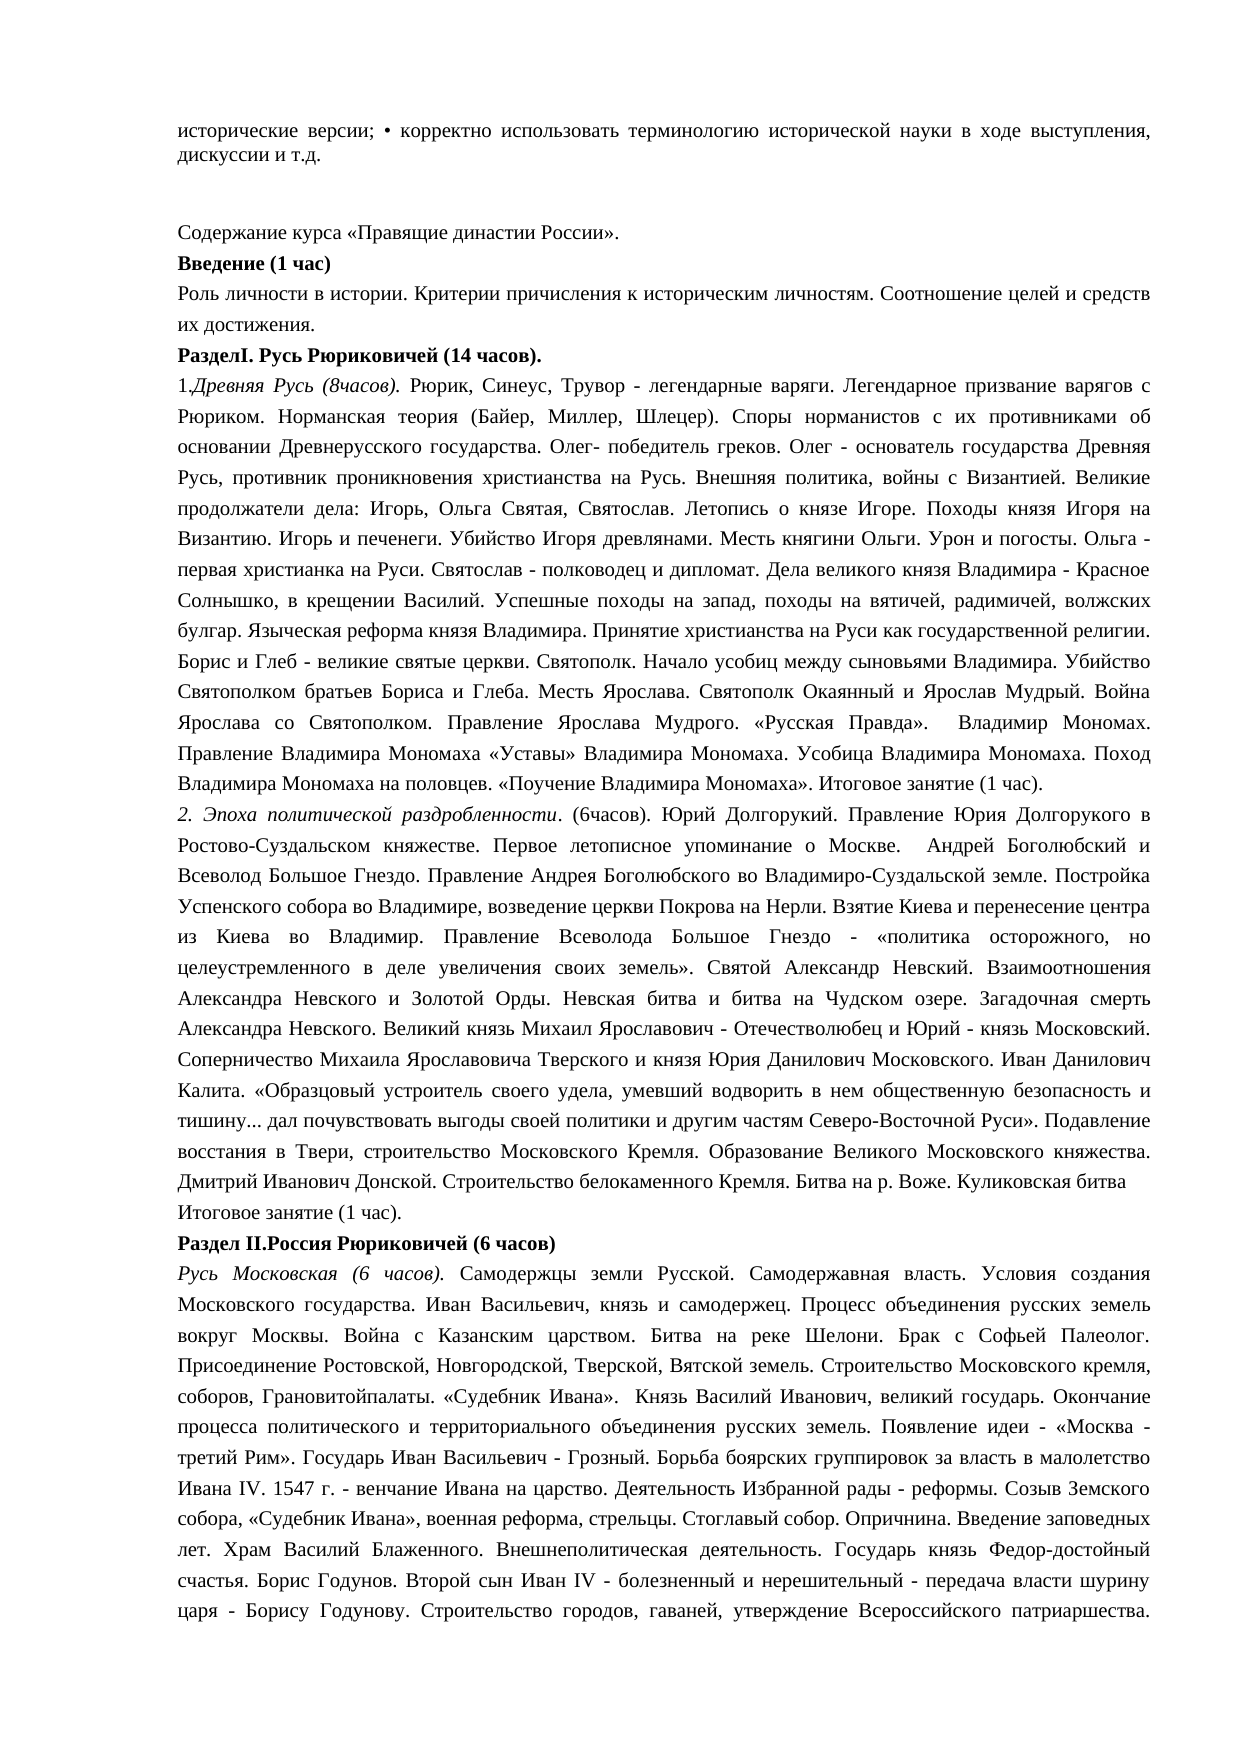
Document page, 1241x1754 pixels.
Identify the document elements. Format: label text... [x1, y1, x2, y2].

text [177, 118, 1152, 166]
text Содержание курса «Правящие династии России». [177, 213, 1152, 244]
text 1.Древняя Русь (8часов). Рюрик, Синеус, Трувор - легендарные варяги. Легендарное призвание варягов с Рюриком. Норманская теория (Байер, Миллер, Шлецер). Споры норманистов с их противниками об основании Древнерусского государства. Олег- победитель греков. Олег - основатель государства Древняя Русь, противник проникновения христианства на Русь. Внешняя политика, войны с Византией. Великие продолжатели дела: Игорь, Ольга Святая, Святослав. Летопись о князе Игоре. Походы князя Игоря на Византию. Игорь и печенеги. Убийство Игоря древлянами. Месть княгини Ольги. Урон и погосты. Ольга - первая христианка на Руси. Святослав - полководец и дипломат. Дела великого князя Владимира - Красное Солнышко, в крещении Василий. Успешные походы на запад, походы на вятичей, радимичей, волжских булгар. Языческая реформа князя Владимира. Принятие христианства на Руси как государственной религии. Борис и Глеб - великие святые церкви. Святополк. Начало усобиц между сыновьями Владимира. Убийство Святополком братьев Бориса и Глеба. Месть Ярослава. Святополк Окаянный и Ярослав Мудрый. Война Ярослава со Святополком. Правление Ярослава Мудрого. «Русская Правда». Владимир Мономах. Правление Владимира Мономаха «Уставы» Владимира Мономаха. Усобица Владимира Мономаха. Поход Владимира Мономаха на половцев. «Поучение Владимира Мономаха». Итоговое занятие (1 час). [177, 367, 1152, 795]
text РазделI. Русь Рюриковичей (14 часов). [177, 336, 1152, 367]
text Введение (1 час) [177, 244, 1152, 275]
text Раздел II.Россия Рюриковичей (6 часов) [177, 1224, 1152, 1255]
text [177, 1255, 1152, 1622]
text Итоговое занятие (1 час). [177, 1193, 1152, 1224]
text 2. Эпоха политической раздробленности. (6часов). Юрий Долгорукий. Правление Юрия Долгорукого в Ростово-Суздальском княжестве. Первое летописное упоминание о Москве. Андрей Боголюбский и Всеволод Большое Гнездо. Правление Андрея Боголюбского во Владимиро-Суздальской земле. Постройка Успенского собора во Владимире, возведение церкви Покрова на Нерли. Взятие Киева и перенесение центра из Киева во Владимир. Правление Всеволода Большое Гнездо - «политика осторожного, но целеустремленного в деле увеличения своих земель». Святой Александр Невский. Взаимоотношения Александра Невского и Золотой Орды. Невская битва и битва на Чудском озере. Загадочная смерть Александра Невского. Великий князь Михаил Ярославович - Отечестволюбец и Юрий - князь Московский. Соперничество Михаила Ярославовича Тверского и князя Юрия Данилович Московского. Иван Данилович Калита. «Образцовый устроитель своего удела, умевший водворить в нем общественную безопасность и тишину... дал почувствовать выгоды своей политики и другим частям Северо-Восточной Руси». Подавление восстания в Твери, строительство Московского Кремля. Образование Великого Московского княжества. Дмитрий Иванович Донской. Строительство белокаменного Кремля. Битва на р. Воже. Куликовская битва [177, 795, 1152, 1193]
text Роль личности в истории. Критерии причисления к историческим личностям. Соотношение целей и средств их достижения. [177, 275, 1152, 336]
